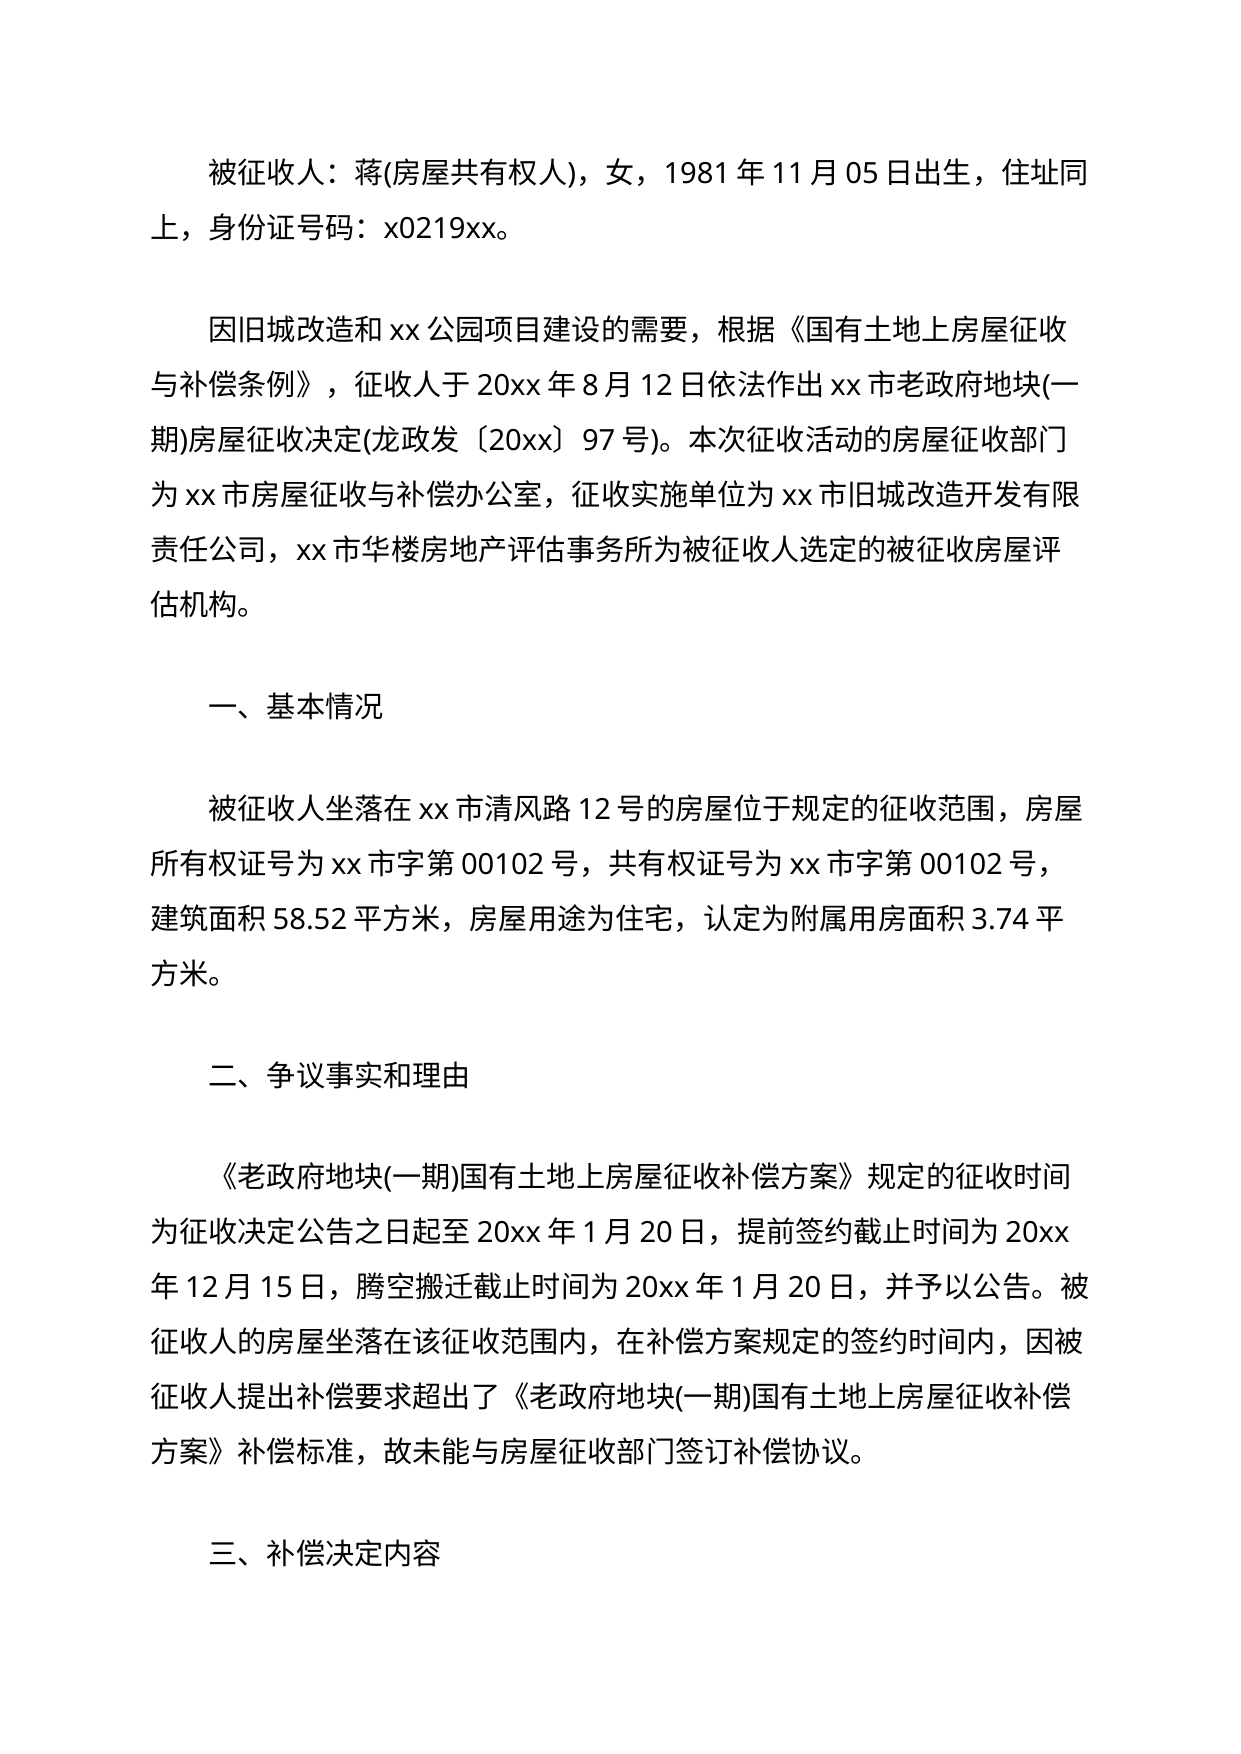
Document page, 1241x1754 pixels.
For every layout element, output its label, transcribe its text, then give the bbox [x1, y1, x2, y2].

text 《老政府地块(一期)国有土地上房屋征收补偿方案》规定的征收时间为征收决定公告之日起至20xx年1月20日，提前签约截止时间为20xx年12月15日，腾空搬迁截止时间为20xx年1月20日，并予以公告。被征收人的房屋坐落在该征收范围内，在补偿方案规定的签约时间内，因被征收人提出补偿要求超出了《老政府地块(一期)国有土地上房屋征收补偿方案》补偿标准，故未能与房屋征收部门签订补偿协议。 [150, 1154, 1090, 1471]
text 被征收人：蒋(房屋共有权人)，女，1981年11月05日出生，住址同上，身份证号码：x0219xx。 [150, 150, 1090, 247]
text 二、争议事实和理由 [150, 1052, 1090, 1094]
text 一、基本情况 [150, 684, 1090, 726]
text 三、补偿决定内容 [150, 1531, 1090, 1573]
text 因旧城改造和xx公园项目建设的需要，根据《国有土地上房屋征收与补偿条例》，征收人于20xx年8月12日依法作出xx市老政府地块(一期)房屋征收决定(龙政发〔20xx〕97号)。本次征收活动的房屋征收部门为xx市房屋征收与补偿办公室，征收实施单位为xx市旧城改造开发有限责任公司，xx市华楼房地产评估事务所为被征收人选定的被征收房屋评估机构。 [150, 307, 1090, 624]
text 被征收人坐落在xx市清风路12号的房屋位于规定的征收范围，房屋所有权证号为xx市字第00102号，共有权证号为xx市字第00102号，建筑面积58.52平方米，房屋用途为住宅，认定为附属用房面积3.74平方米。 [150, 786, 1090, 993]
